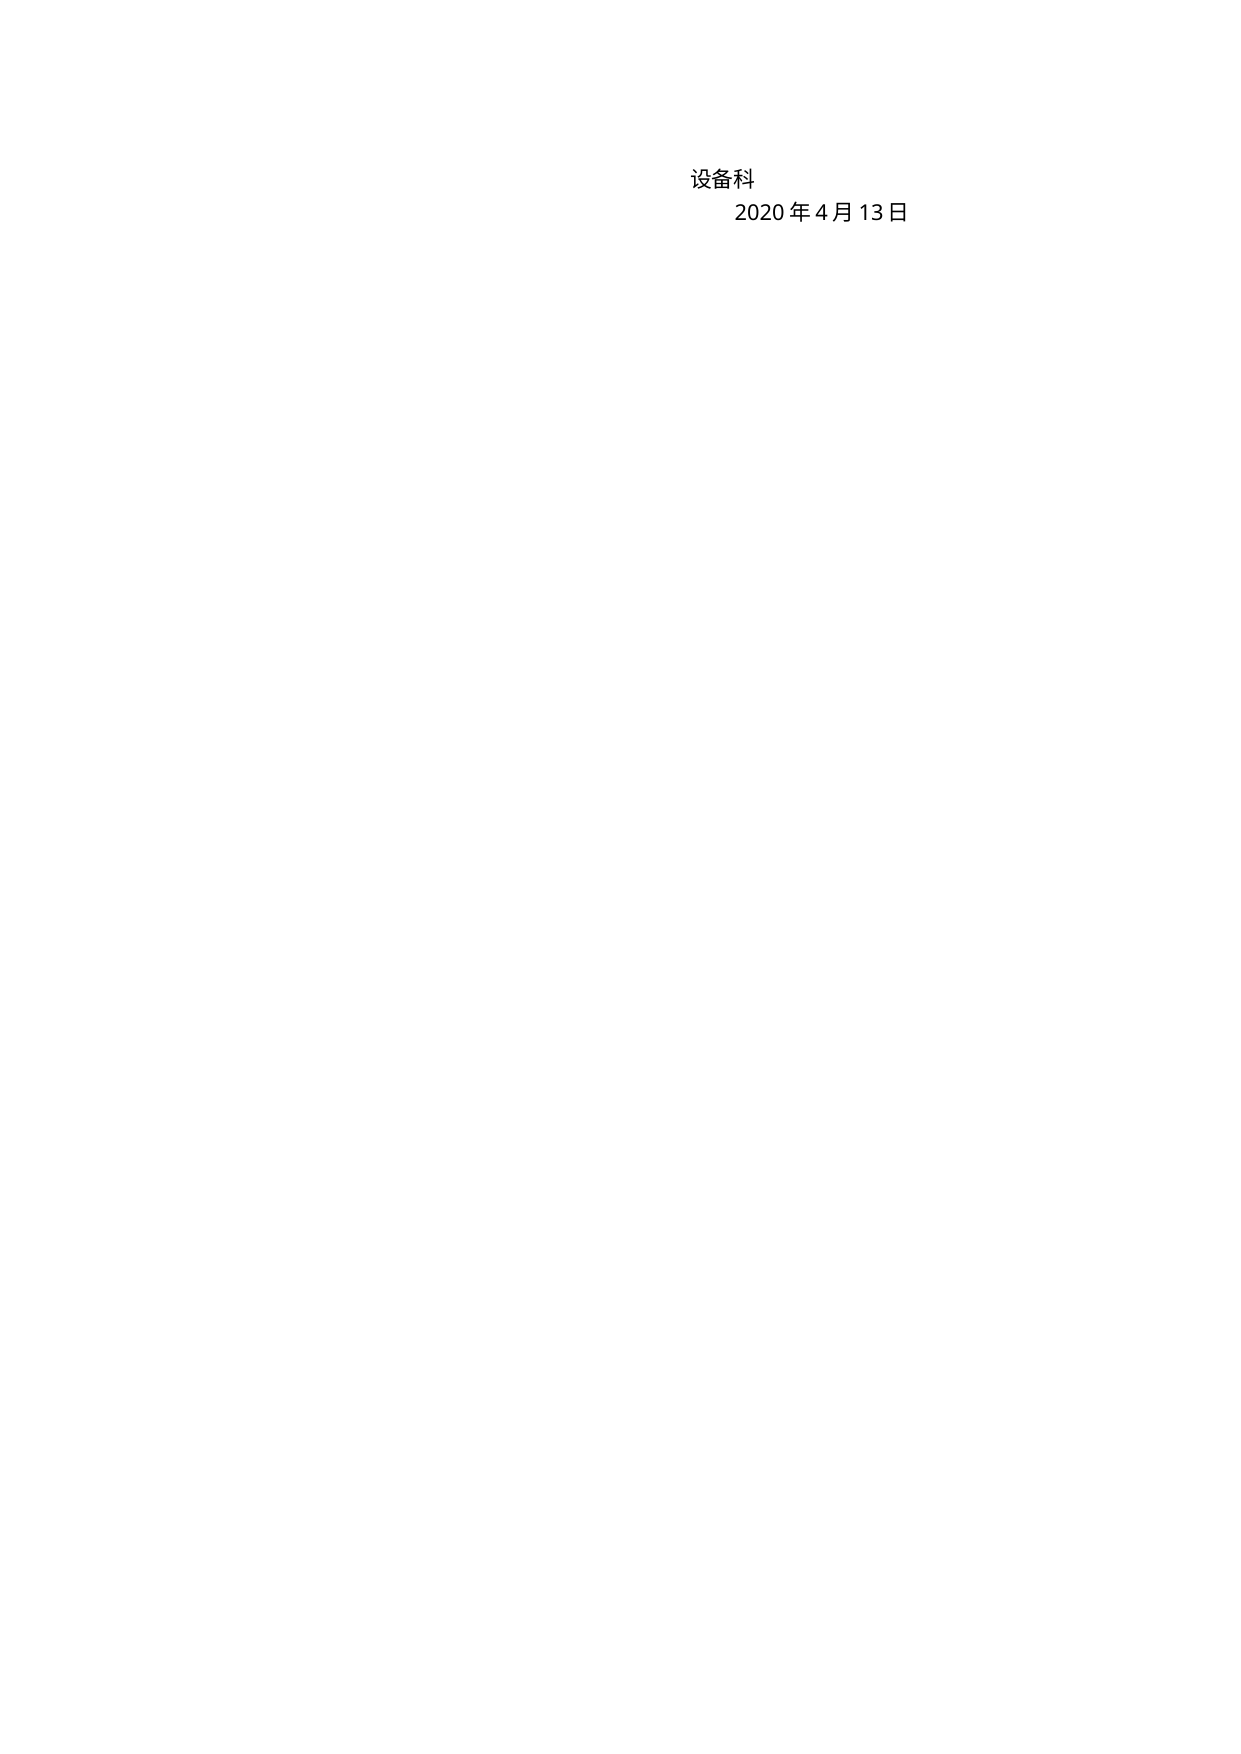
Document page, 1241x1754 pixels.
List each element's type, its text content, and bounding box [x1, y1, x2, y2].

text 2020年4月13日 [187, 194, 1053, 227]
text 设备科 [187, 162, 1053, 194]
